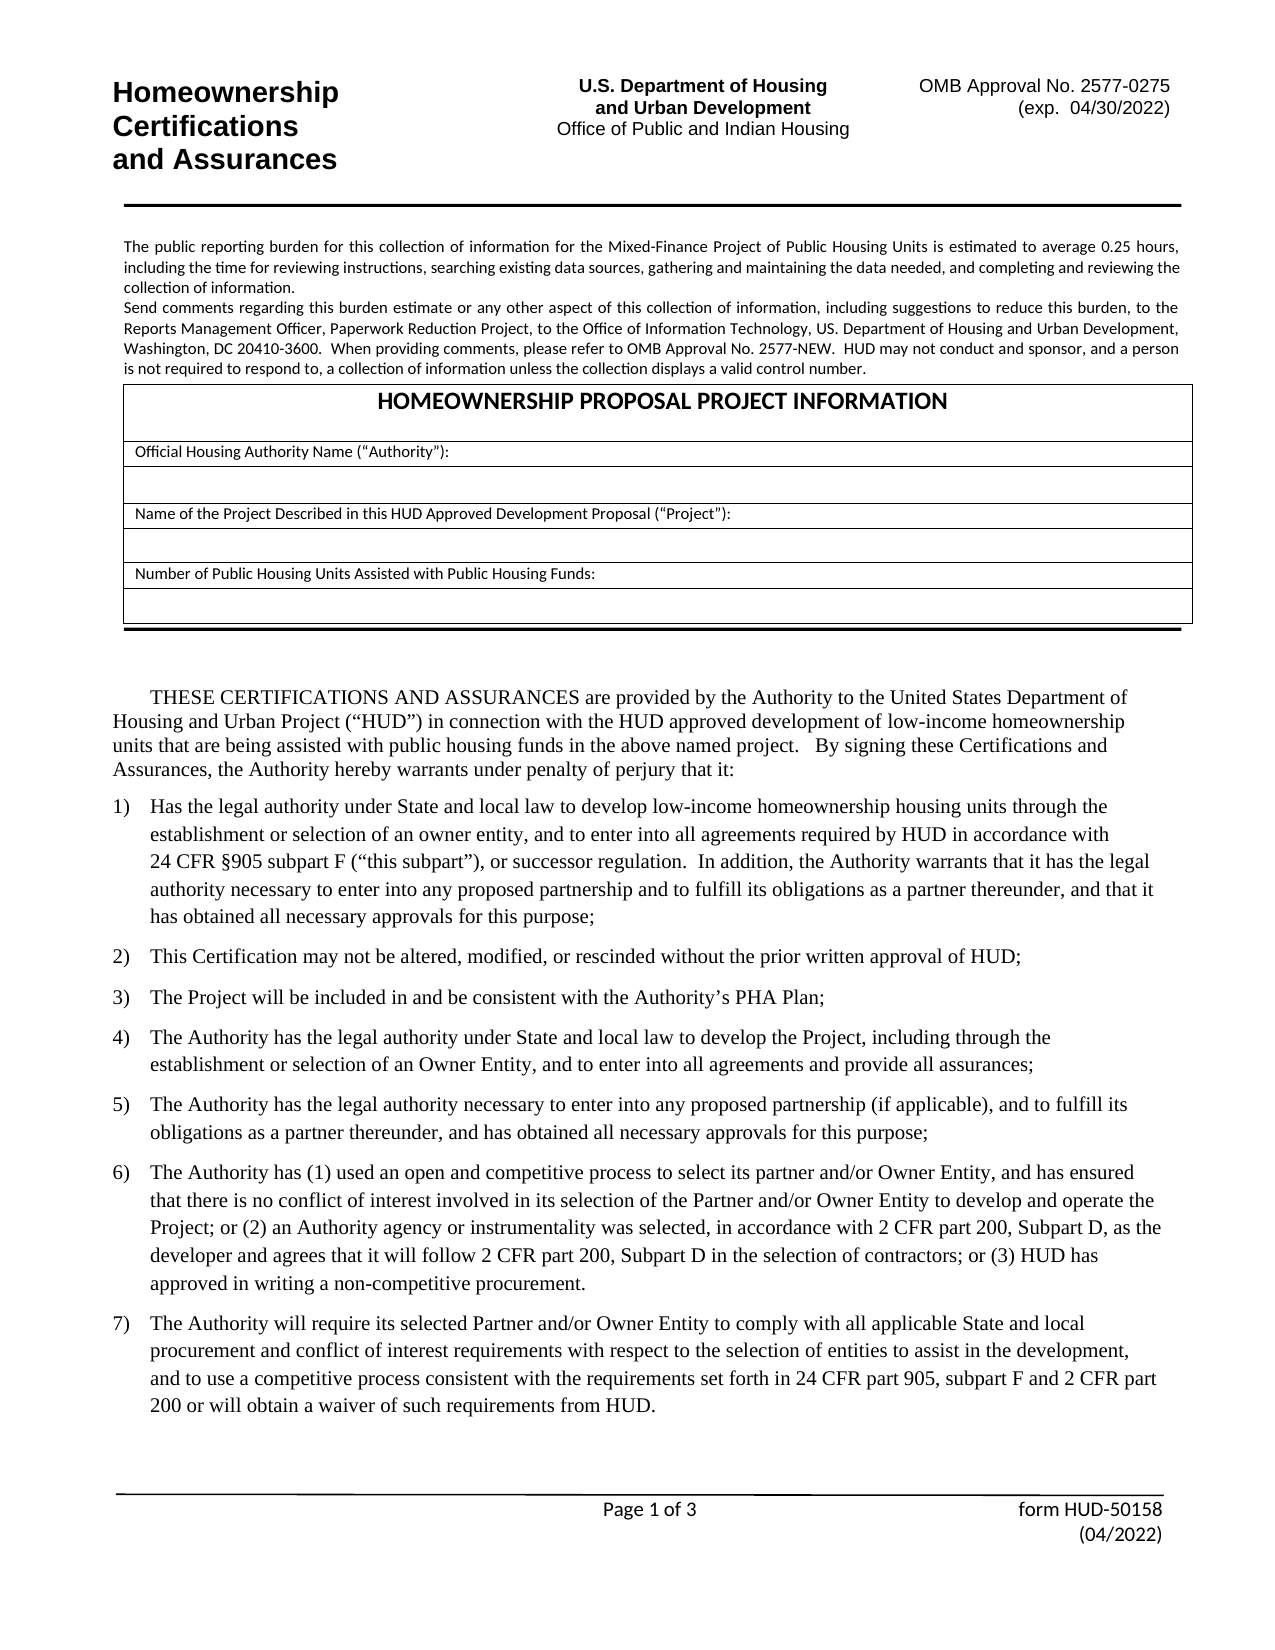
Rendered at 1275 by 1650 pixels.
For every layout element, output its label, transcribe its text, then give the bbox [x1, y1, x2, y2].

list The Project will be included in and be consistent with the Authority’s PHA Plan; [112, 984, 1162, 1009]
list The Authority will require its selected Partner and/or Owner Entity to comply with all applicable State and local procurement and conflict of interest requirements with respect to the selection of entities to assist in the development, and to use a competitive process consistent with the requirements set forth in 24 CFR part 905, subpart F and 2 CFR part 200 or will obtain a waiver of such requirements from HUD. [112, 1311, 1162, 1417]
table_cell [113, 384, 1192, 656]
list This Certification may not be altered, modified, or rescinded without the prior written approval of HUD; [112, 944, 1162, 968]
text THESE CERTIFICATIONS AND ASSURANCES are provided by the Authority to the United States Department of Housing and Urban Project (“HUD”) in connection with the HUD approved development of low-income homeownership units that are being assisted with public housing funds in the above named project. By signing these Certifications and Assurances, the Authority hereby warrants under penalty of perjury that it: [112, 685, 1162, 781]
list The Authority has the legal authority under State and local law to develop the Project, including through the establishment or selection of an Owner Entity, and to enter into all agreements and provide all assurances; [112, 1025, 1162, 1076]
table_cell The public reporting burden for this collection of information for the Mixed-Finance Project of Public Housing Units is estimated to average 0.25 hours, including the time for reviewing instructions, searching existing data sources, gathering and maintaining the data needed, and completing and reviewing the collection of information. Send comments regarding this burden estimate or any other aspect of this collection of information, including suggestions to reduce this burden, to the Reports Management Officer, Paperwork Reduction Project, to the Office of Information Technology, US. Department of Housing and Urban Development, Washington, DC 20410-3600. When providing comments, please refer to OMB Approval No. 2577-NEW. HUD may not conduct and sponsor, and a person is not required to respond to, a collection of information unless the collection displays a valid control number. [113, 233, 1192, 384]
list The Authority has (1) used an open and competitive process to select its partner and/or Owner Entity, and has ensured that there is no conflict of interest involved in its selection of the Partner and/or Owner Entity to develop and operate the Project; or (2) an Authority agency or instrumentality was selected, in accordance with 2 CFR part 200, Subpart D, as the developer and agrees that it will follow 2 CFR part 200, Subpart D in the selection of contractors; or (3) HUD has approved in writing a non-competitive procurement. [112, 1160, 1162, 1294]
table_header [113, 200, 1192, 233]
list Has the legal authority under State and local law to develop low-income homeownership housing units through the establishment or selection of an owner entity, and to enter into all agreements required by HUD in accordance with 24 CFR §905 subpart F (“this subpart”), or successor regulation. In addition, the Authority warrants that it has the legal authority necessary to enter into any proposed partnership and to fulfill its obligations as a partner thereunder, and that it has obtained all necessary approvals for this purpose; [112, 794, 1162, 928]
list The Authority has the legal authority necessary to enter into any proposed partnership (if applicable), and to fulfill its obligations as a partner thereunder, and has obtained all necessary approvals for this purpose; [112, 1092, 1162, 1144]
